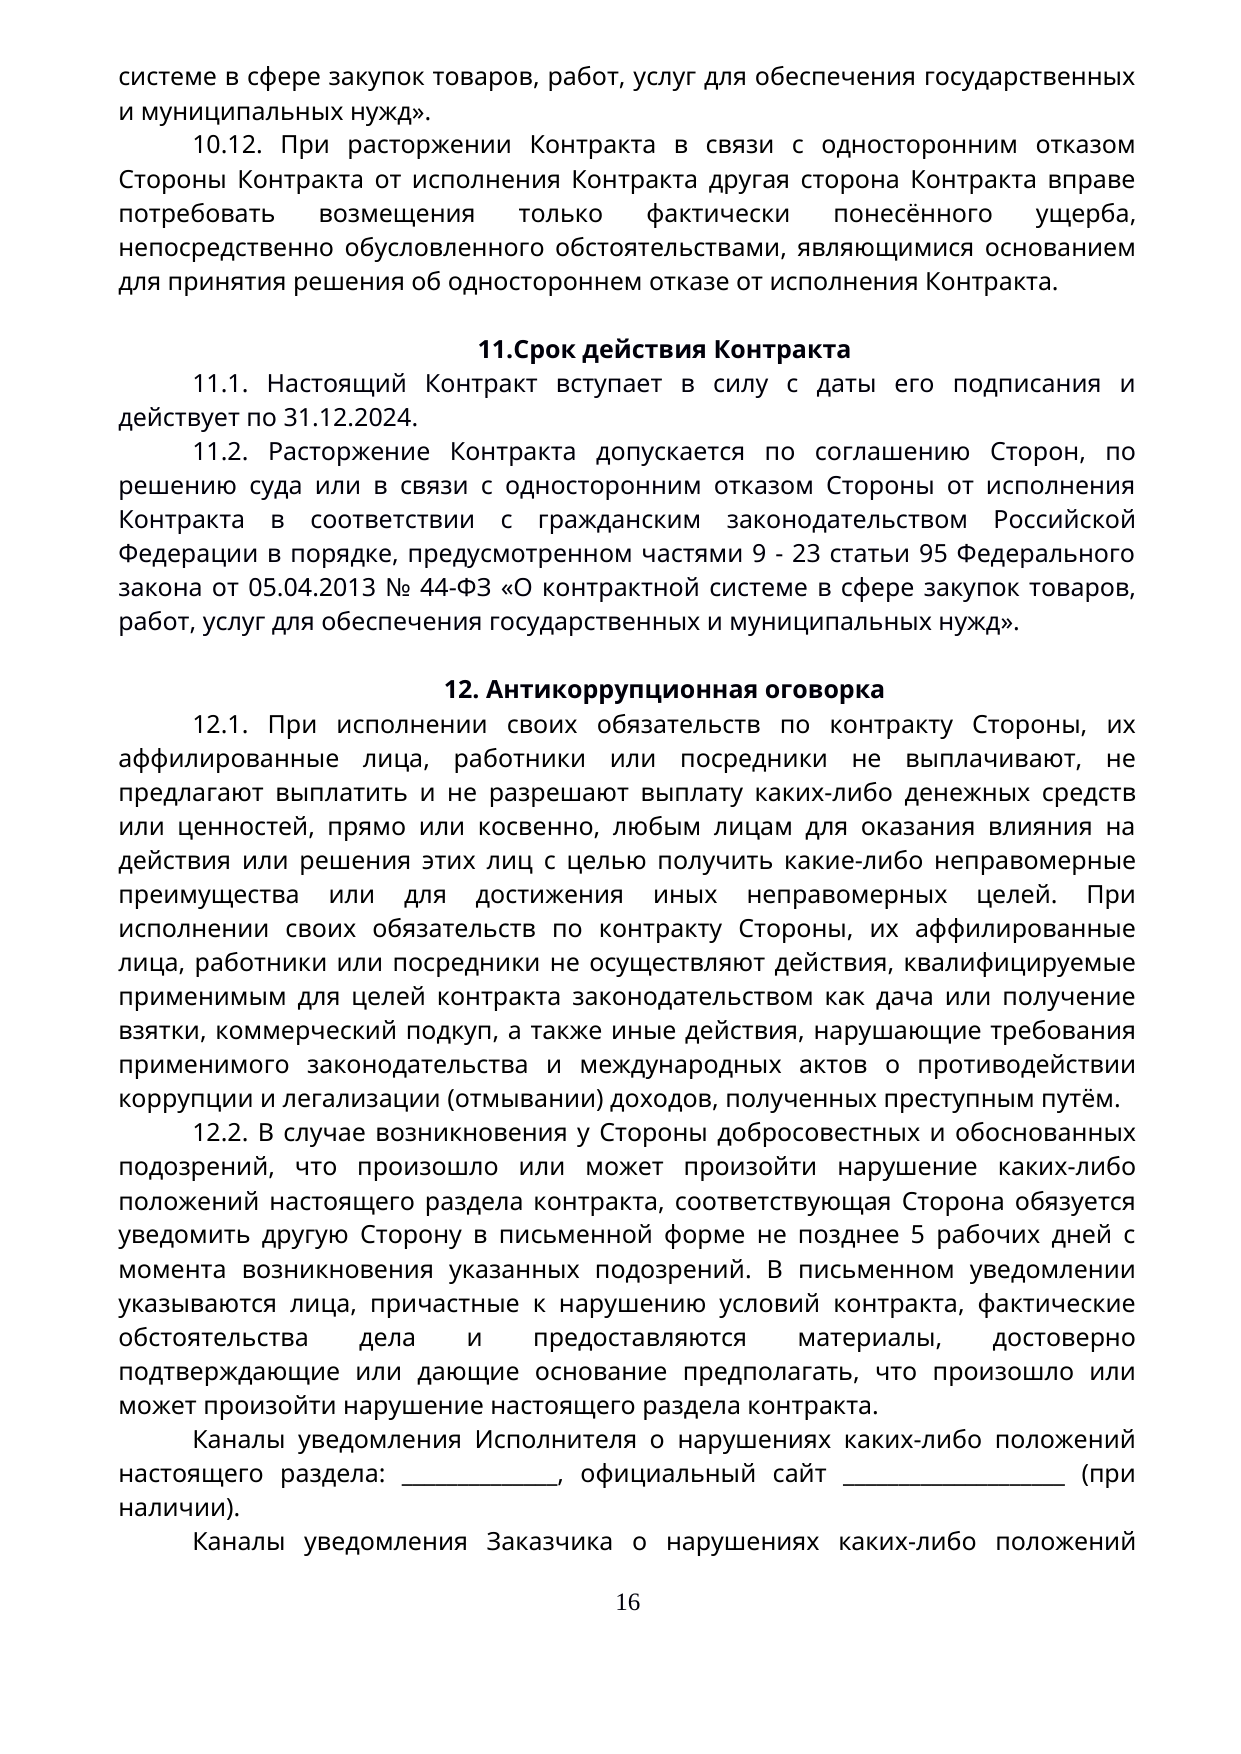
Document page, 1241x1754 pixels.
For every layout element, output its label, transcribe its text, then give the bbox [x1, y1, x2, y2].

text 12.2. В случае возникновения у Стороны добросовестных и обоснованных подозрений, что произошло или может произойти нарушение каких-либо положений настоящего раздела контракта, соответствующая Сторона обязуется уведомить другую Сторону в письменной форме не позднее 5 рабочих дней с момента возникновения указанных подозрений. В письменном уведомлении указываются лица, причастные к нарушению условий контракта, фактические обстоятельства дела и предоставляются материалы, достоверно подтверждающие или дающие основание предполагать, что произошло или может произойти нарушение настоящего раздела контракта. [118, 1115, 1137, 1422]
text Каналы уведомления Исполнителя о нарушениях каких-либо положений настоящего раздела: ______________, официальный сайт ____________________ (при наличии). [118, 1422, 1137, 1524]
text 11.2. Расторжение Контракта допускается по соглашению Сторон, по решению суда или в связи с односторонним отказом Стороны от исполнения Контракта в соответствии с гражданским законодательством Российской Федерации в порядке, предусмотренном частями 9 - 23 статьи 95 Федерального закона от 05.04.2013 № 44-ФЗ «О контрактной системе в сфере закупок товаров, работ, услуг для обеспечения государственных и муниципальных нужд». [118, 434, 1137, 638]
text 11.Срок действия Контракта [118, 332, 1137, 366]
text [118, 59, 1137, 127]
text 12.1. При исполнении своих обязательств по контракту Стороны, их аффилированные лица, работники или посредники не выплачивают, не предлагают выплатить и не разрешают выплату каких-либо денежных средств или ценностей, прямо или косвенно, любым лицам для оказания влияния на действия или решения этих лиц с целью получить какие-либо неправомерные преимущества или для достижения иных неправомерных целей. При исполнении своих обязательств по контракту Стороны, их аффилированные лица, работники или посредники не осуществляют действия, квалифицируемые применимым для целей контракта законодательством как дача или получение взятки, коммерческий подкуп, а также иные действия, нарушающие требования применимого законодательства и международных актов о противодействии коррупции и легализации (отмывании) доходов, полученных преступным путём. [118, 706, 1137, 1115]
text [118, 1524, 1137, 1558]
text 10.12. При расторжении Контракта в связи с односторонним отказом Стороны Контракта от исполнения Контракта другая сторона Контракта вправе потребовать возмещения только фактически понесённого ущерба, непосредственно обусловленного обстоятельствами, являющимися основанием для принятия решения об одностороннем отказе от исполнения Контракта. [118, 127, 1137, 297]
text 12. Антикоррупционная оговорка [118, 672, 1137, 706]
text 11.1. Настоящий Контракт вступает в силу с даты его подписания и действует по 31.12.2024. [118, 366, 1137, 434]
